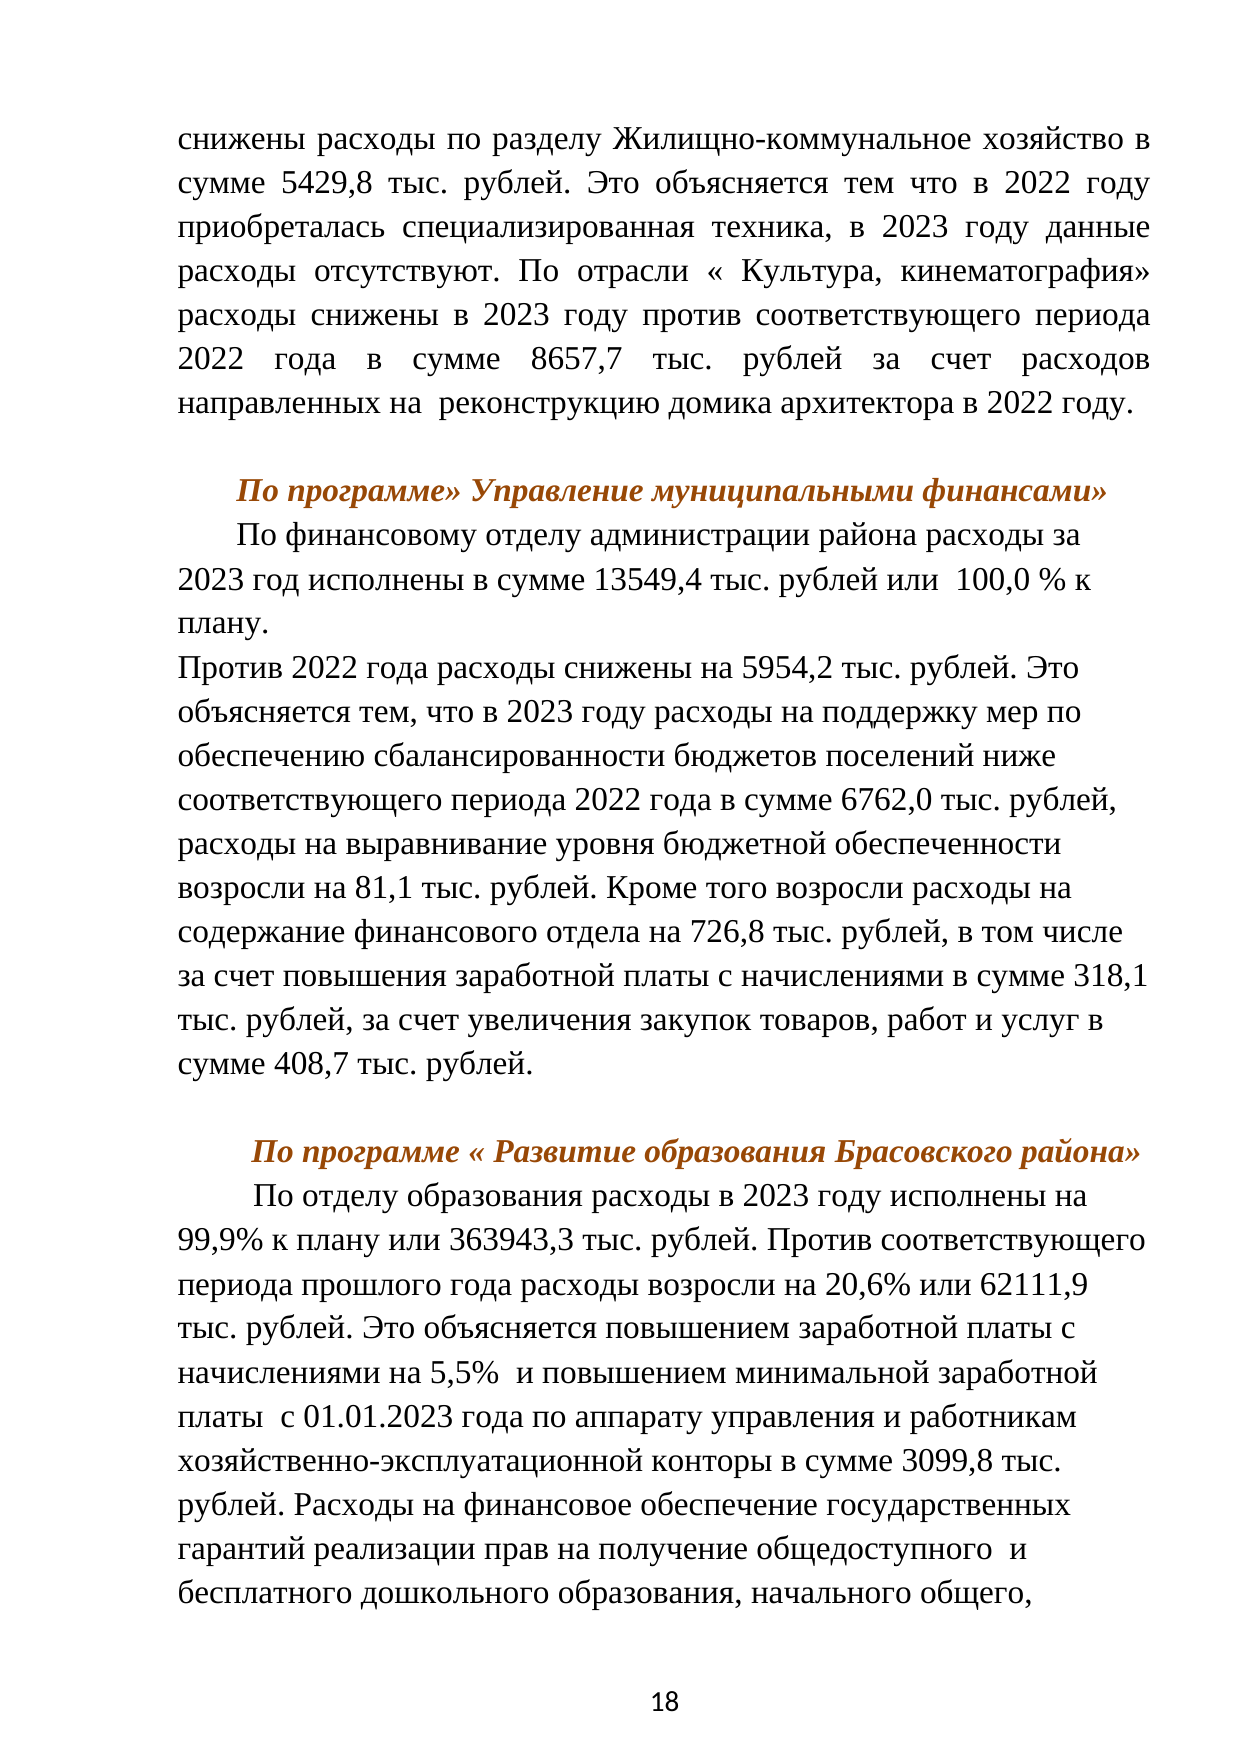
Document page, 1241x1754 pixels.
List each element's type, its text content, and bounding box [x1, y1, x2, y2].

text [177, 1176, 1152, 1611]
text По финансовому отделу администрации района расходы за 2023 год исполнены в сумме 13549,4 тыс. рублей или 100,0 % к плану. [177, 515, 1152, 641]
text По программе « Развитие образования Брасовского района» [177, 1132, 1152, 1170]
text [177, 118, 1152, 421]
text Против 2022 года расходы снижены на 5954,2 тыс. рублей. Это объясняется тем, что в 2023 году расходы на поддержку мер по обеспечению сбалансированности бюджетов поселений ниже соответствующего периода 2022 года в сумме 6762,0 тыс. рублей, расходы на выравнивание уровня бюджетной обеспеченности возросли на 81,1 тыс. рублей. Кроме того возросли расходы на содержание финансового отдела на 726,8 тыс. рублей, в том числе за счет повышения заработной платы с начислениями в сумме 318,1 тыс. рублей, за счет увеличения закупок товаров, работ и услуг в сумме 408,7 тыс. рублей. [177, 647, 1152, 1082]
text По программе» Управление муниципальными финансами» [177, 471, 1152, 509]
